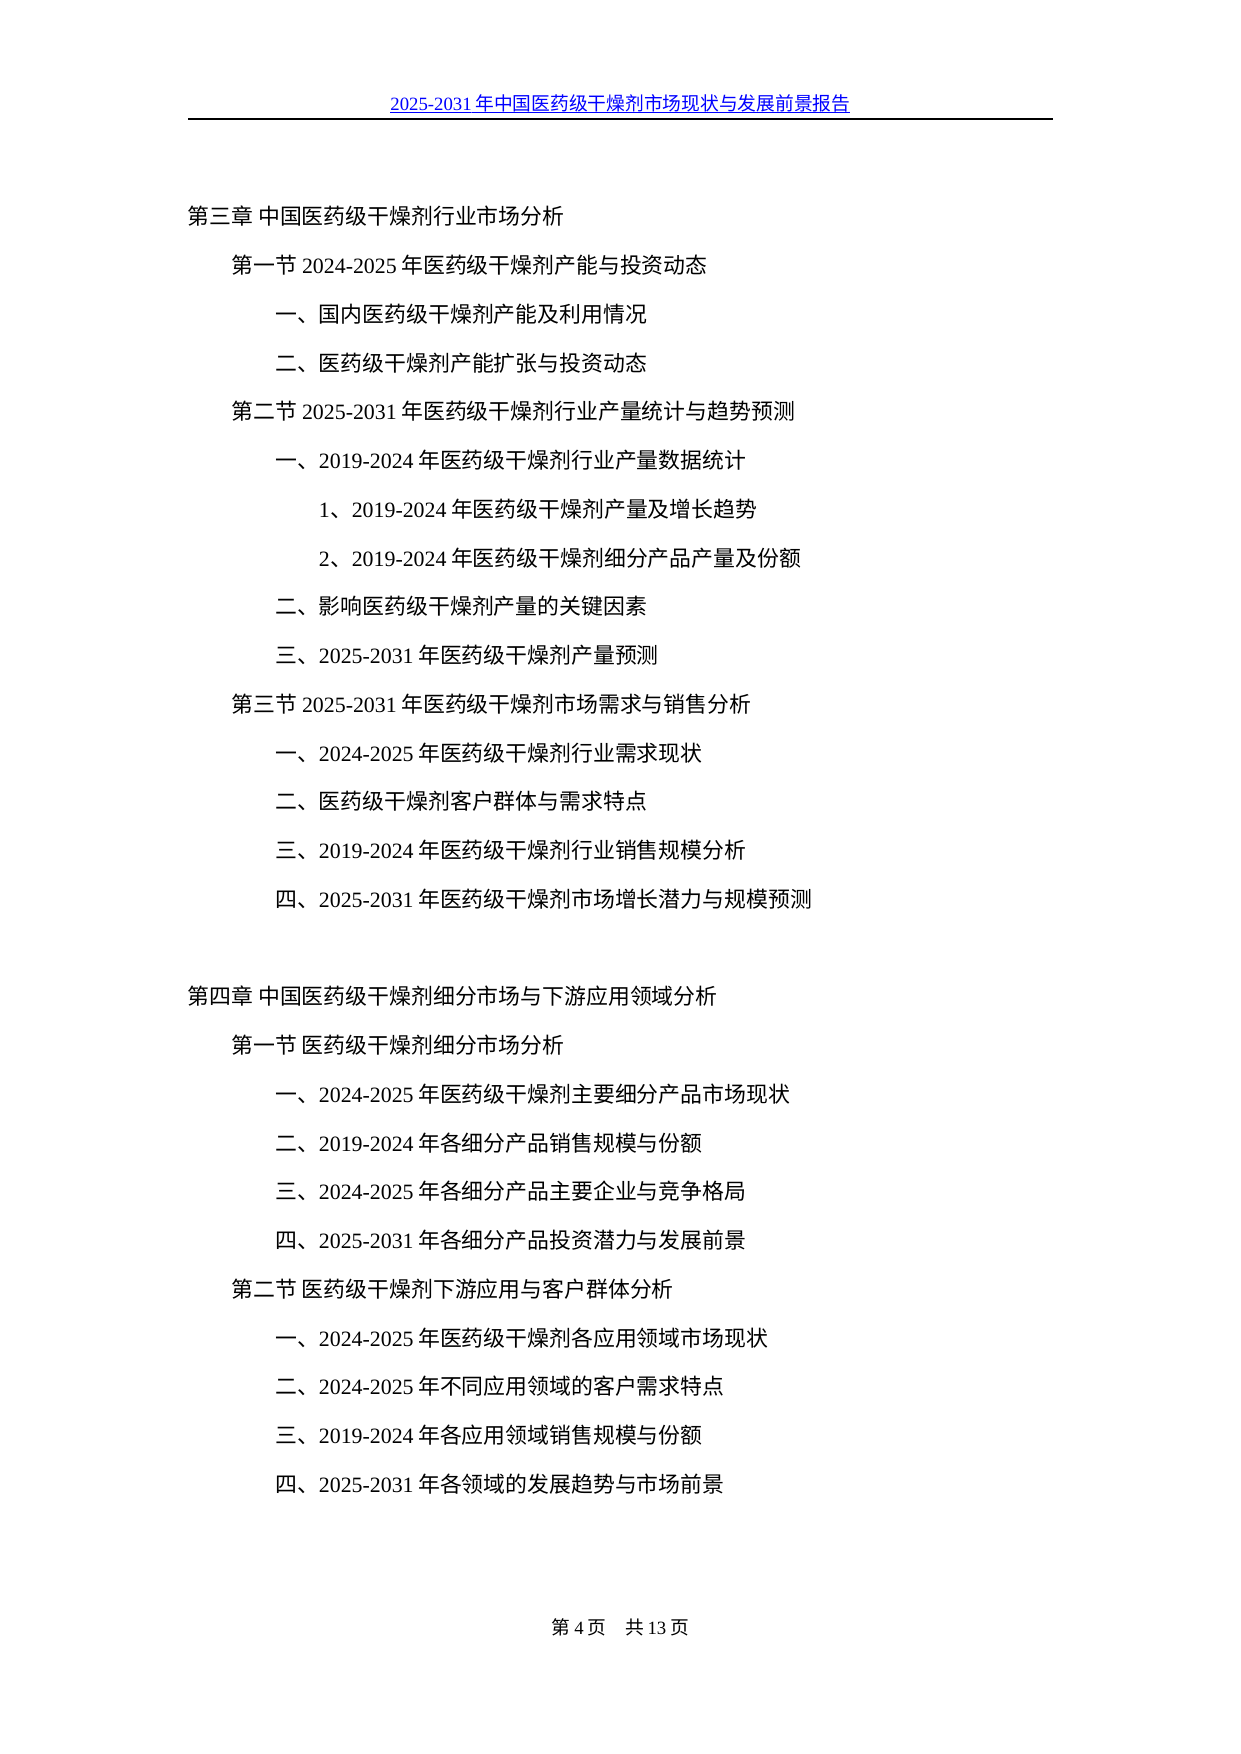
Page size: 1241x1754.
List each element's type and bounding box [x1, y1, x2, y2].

text [187, 150, 1053, 1499]
